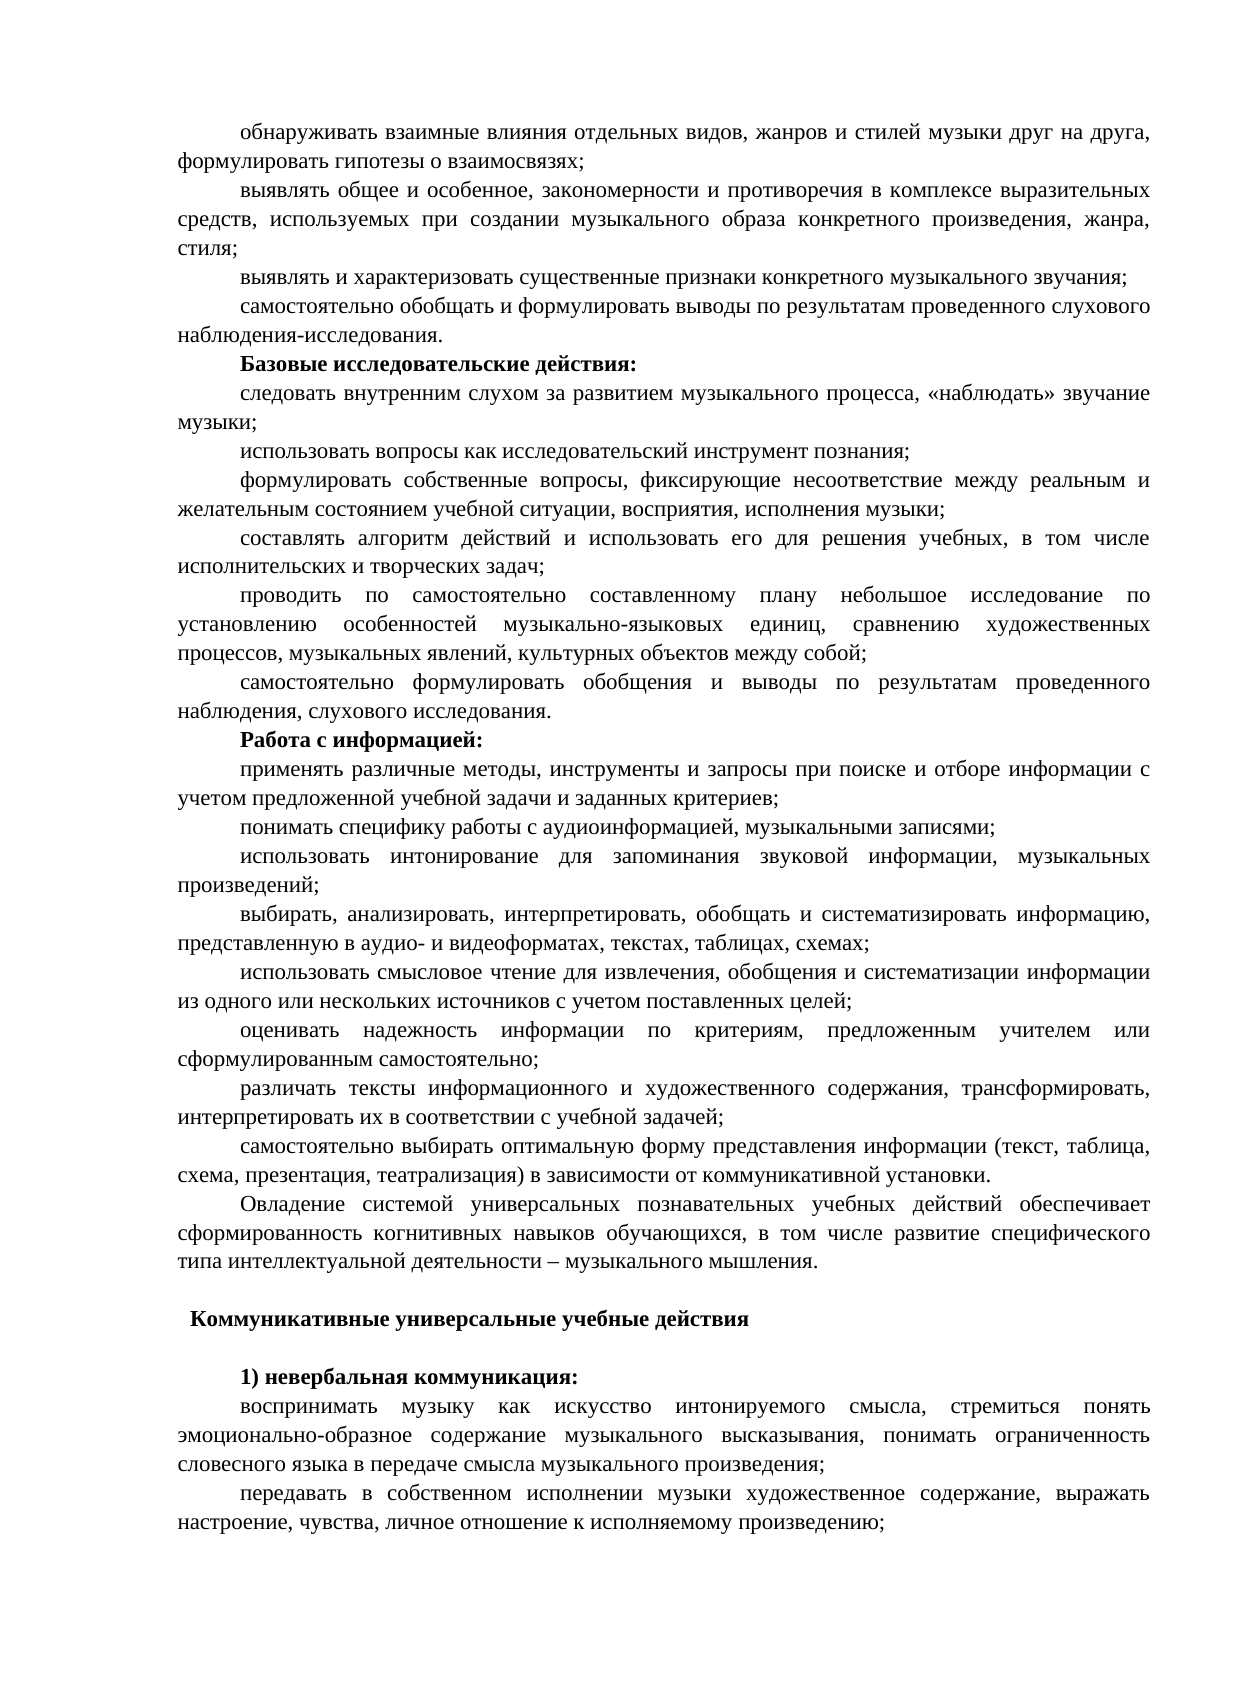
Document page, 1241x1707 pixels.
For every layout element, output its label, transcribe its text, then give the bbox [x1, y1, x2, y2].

text следовать внутренним слухом за развитием музыкального процесса, «наблюдать» звучание музыки; [177, 379, 1152, 434]
text самостоятельно формулировать обобщения и выводы по результатам проведенного наблюдения, слухового исследования. [177, 668, 1152, 724]
text применять различные методы, инструменты и запросы при поиске и отборе информации с учетом предложенной учебной задачи и заданных критериев; [177, 755, 1152, 811]
text проводить по самостоятельно составленному плану небольшое исследование по установлению особенностей музыкально-языковых единиц, сравнению художественных процессов, музыкальных явлений, культурных объектов между собой; [177, 581, 1152, 666]
text передавать в собственном исполнении музыки художественное содержание, выражать настроение, чувства, личное отношение к исполняемому произведению; [177, 1479, 1152, 1534]
text Овладение системой универсальных познавательных учебных действий обеспечивает сформированность когнитивных навыков обучающихся, в том числе развитие специфического типа интеллектуальной деятельности – музыкального мышления. [177, 1189, 1152, 1274]
text составлять алгоритм действий и использовать его для решения учебных, в том числе исполнительских и творческих задач; [177, 523, 1152, 579]
text самостоятельно выбирать оптимальную форму представления информации (текст, таблица, схема, презентация, театрализация) в зависимости от коммуникативной установки. [177, 1132, 1152, 1187]
text выявлять и характеризовать существенные признаки конкретного музыкального звучания; [177, 263, 1152, 289]
text выявлять общее и особенное, закономерности и противоречия в комплексе выразительных средств, используемых при создании музыкального образа конкретного произведения, жанра, стиля; [177, 176, 1152, 260]
text понимать специфику работы с аудиоинформацией, музыкальными записями; [177, 813, 1152, 839]
text использовать вопросы как исследовательский инструмент познания; [177, 437, 1152, 463]
text использовать смысловое чтение для извлечения, обобщения и систематизации информации из одного или нескольких источников с учетом поставленных целей; [177, 958, 1152, 1013]
text 1) невербальная коммуникация: [177, 1363, 1152, 1390]
text оценивать надежность информации по критериям, предложенным учителем или сформулированным самостоятельно; [177, 1016, 1152, 1071]
text Работа с информацией: [177, 726, 1152, 753]
text Базовые исследовательские действия: [177, 350, 1152, 376]
text самостоятельно обобщать и формулировать выводы по результатам проведенного слухового наблюдения-исследования. [177, 292, 1152, 347]
text воспринимать музыку как искусство интонируемого смысла, стремиться понять эмоционально-образное содержание музыкального высказывания, понимать ограниченность словесного языка в передаче смысла музыкального произведения; [177, 1392, 1152, 1477]
text Коммуникативные универсальные учебные действия [190, 1305, 1152, 1332]
text формулировать собственные вопросы, фиксирующие несоответствие между реальным и желательным состоянием учебной ситуации, восприятия, исполнения музыки; [177, 466, 1152, 521]
text использовать интонирование для запоминания звуковой информации, музыкальных произведений; [177, 842, 1152, 897]
text обнаруживать взаимные влияния отдельных видов, жанров и стилей музыки друг на друга, формулировать гипотезы о взаимосвязях; [177, 118, 1152, 173]
text выбирать, анализировать, интерпретировать, обобщать и систематизировать информацию, представленную в аудио- и видеоформатах, текстах, таблицах, схемах; [177, 900, 1152, 955]
text различать тексты информационного и художественного содержания, трансформировать, интерпретировать их в соответствии с учебной задачей; [177, 1074, 1152, 1129]
